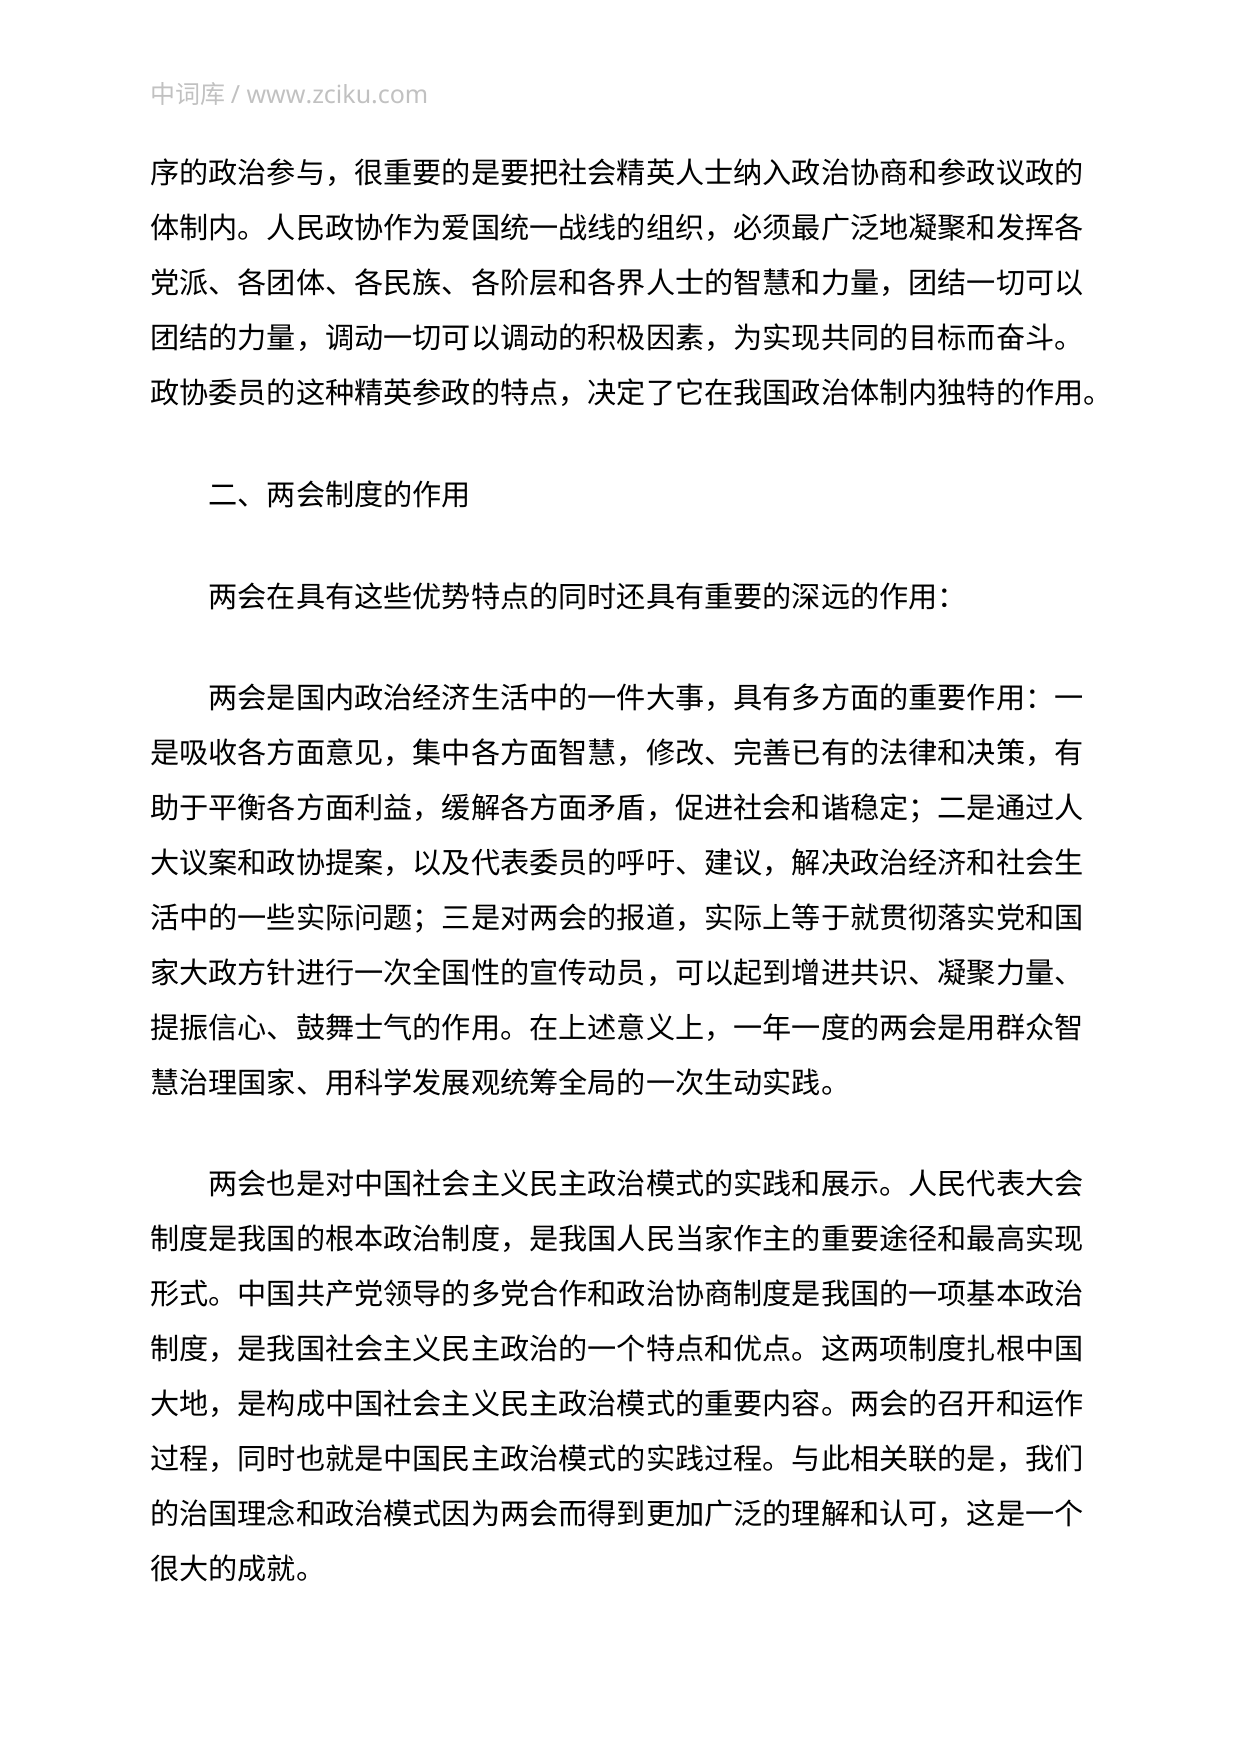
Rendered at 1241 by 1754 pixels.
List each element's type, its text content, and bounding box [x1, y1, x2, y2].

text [150, 150, 1090, 412]
text 两会也是对中国社会主义民主政治模式的实践和展示。人民代表大会制度是我国的根本政治制度，是我国人民当家作主的重要途径和最高实现形式。中国共产党领导的多党合作和政治协商制度是我国的一项基本政治制度，是我国社会主义民主政治的一个特点和优点。这两项制度扎根中国大地，是构成中国社会主义民主政治模式的重要内容。两会的召开和运作过程，同时也就是中国民主政治模式的实践过程。与此相关联的是，我们的治国理念和政治模式因为两会而得到更加广泛的理解和认可，这是一个很大的成就。 [150, 1161, 1090, 1587]
text 二、两会制度的作用 [150, 471, 1090, 514]
text 两会在具有这些优势特点的同时还具有重要的深远的作用： [150, 573, 1090, 615]
text 两会是国内政治经济生活中的一件大事，具有多方面的重要作用：一是吸收各方面意见，集中各方面智慧，修改、完善已有的法律和决策，有助于平衡各方面利益，缓解各方面矛盾，促进社会和谐稳定；二是通过人大议案和政协提案，以及代表委员的呼吁、建议，解决政治经济和社会生活中的一些实际问题；三是对两会的报道，实际上等于就贯彻落实党和国家大政方针进行一次全国性的宣传动员，可以起到增进共识、凝聚力量、提振信心、鼓舞士气的作用。在上述意义上，一年一度的两会是用群众智慧治理国家、用科学发展观统筹全局的一次生动实践。 [150, 675, 1090, 1101]
